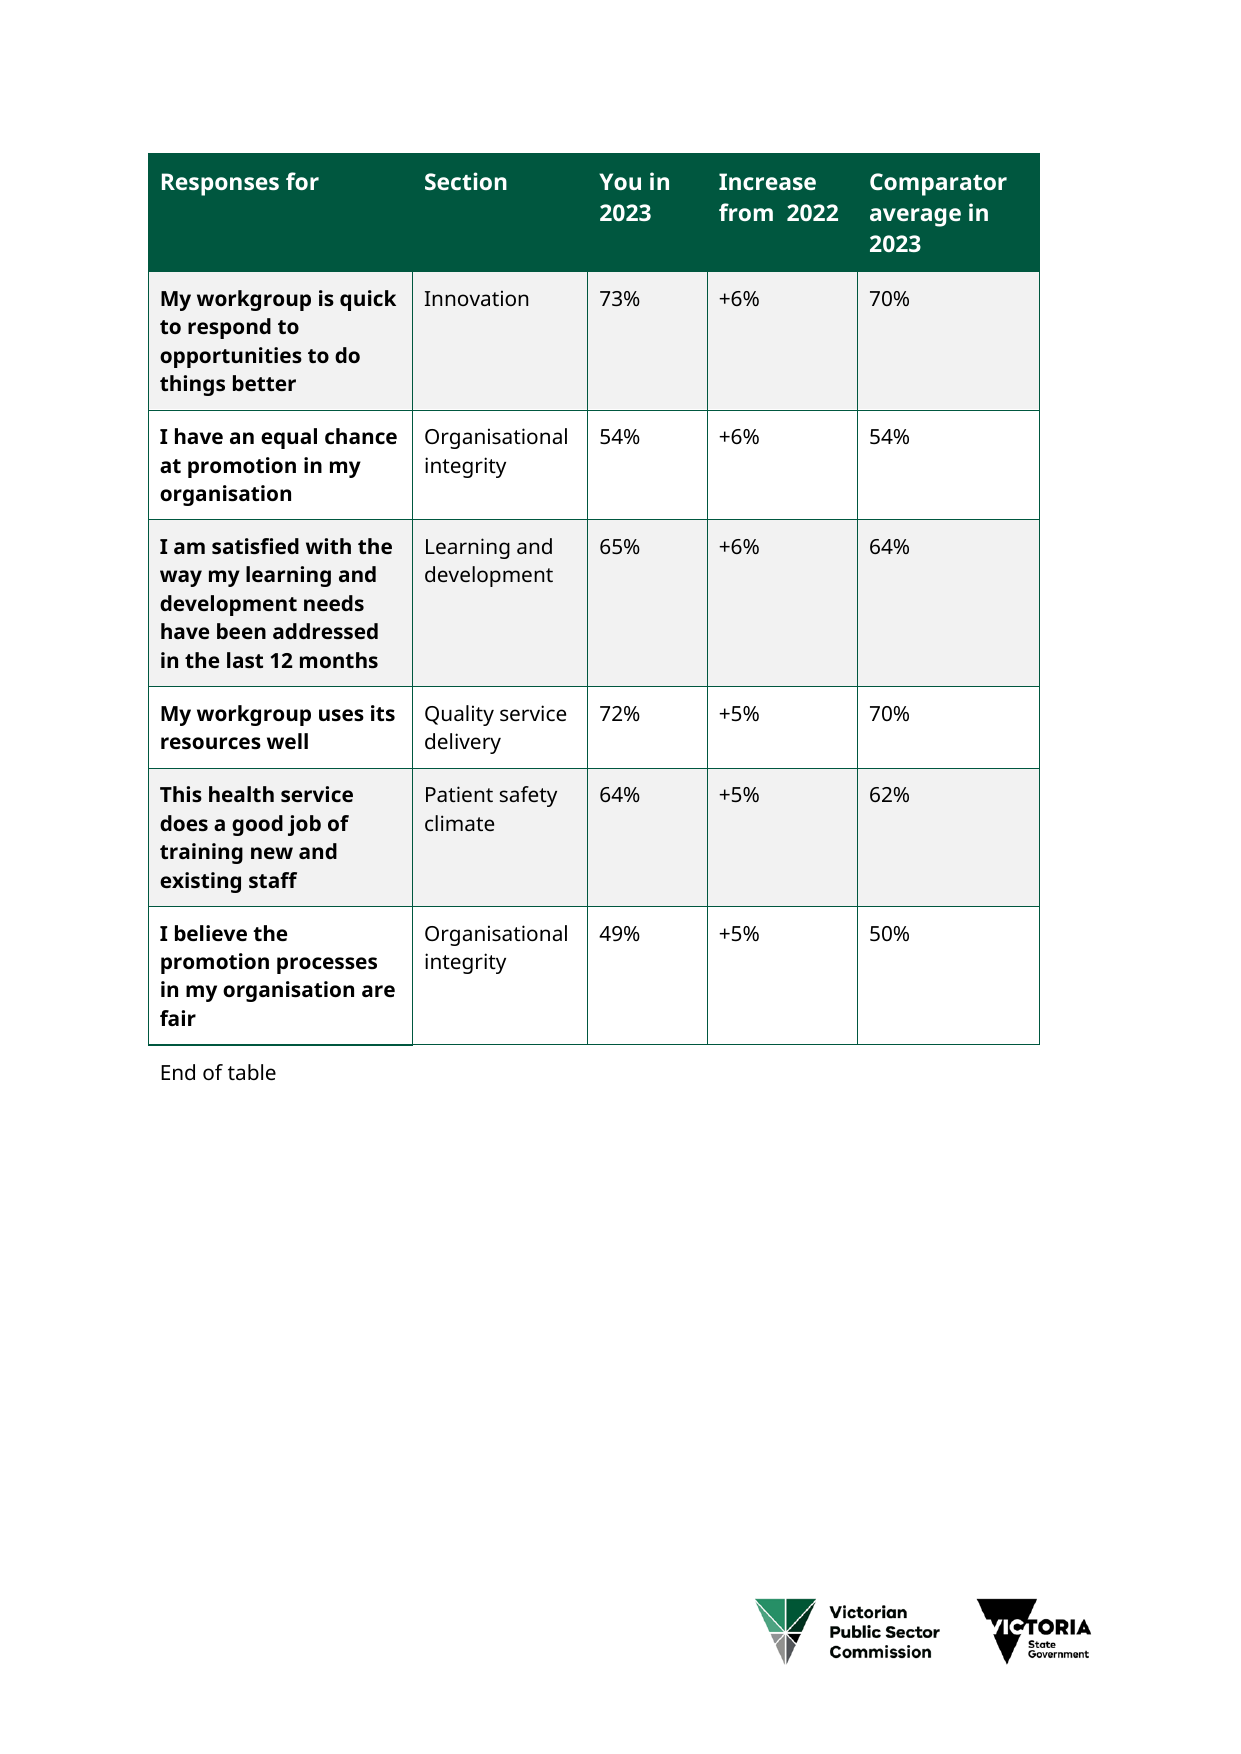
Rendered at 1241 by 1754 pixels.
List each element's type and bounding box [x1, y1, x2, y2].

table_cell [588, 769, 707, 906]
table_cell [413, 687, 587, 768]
picture [754, 1598, 1093, 1666]
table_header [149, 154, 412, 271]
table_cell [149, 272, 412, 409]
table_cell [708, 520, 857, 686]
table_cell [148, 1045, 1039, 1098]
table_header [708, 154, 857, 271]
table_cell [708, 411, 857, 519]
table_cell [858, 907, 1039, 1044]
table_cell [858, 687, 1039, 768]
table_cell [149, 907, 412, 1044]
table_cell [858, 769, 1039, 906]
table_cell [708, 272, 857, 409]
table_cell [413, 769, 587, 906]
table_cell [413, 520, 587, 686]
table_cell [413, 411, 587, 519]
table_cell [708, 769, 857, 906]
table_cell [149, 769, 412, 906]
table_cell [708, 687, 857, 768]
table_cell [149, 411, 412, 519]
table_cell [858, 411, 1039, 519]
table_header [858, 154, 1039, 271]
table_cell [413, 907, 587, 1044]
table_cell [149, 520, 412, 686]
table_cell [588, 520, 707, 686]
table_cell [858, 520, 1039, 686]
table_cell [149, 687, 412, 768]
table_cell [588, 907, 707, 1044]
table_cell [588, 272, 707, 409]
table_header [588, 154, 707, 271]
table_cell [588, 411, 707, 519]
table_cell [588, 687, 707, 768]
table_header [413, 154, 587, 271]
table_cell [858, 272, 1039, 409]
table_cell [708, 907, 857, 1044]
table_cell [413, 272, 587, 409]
